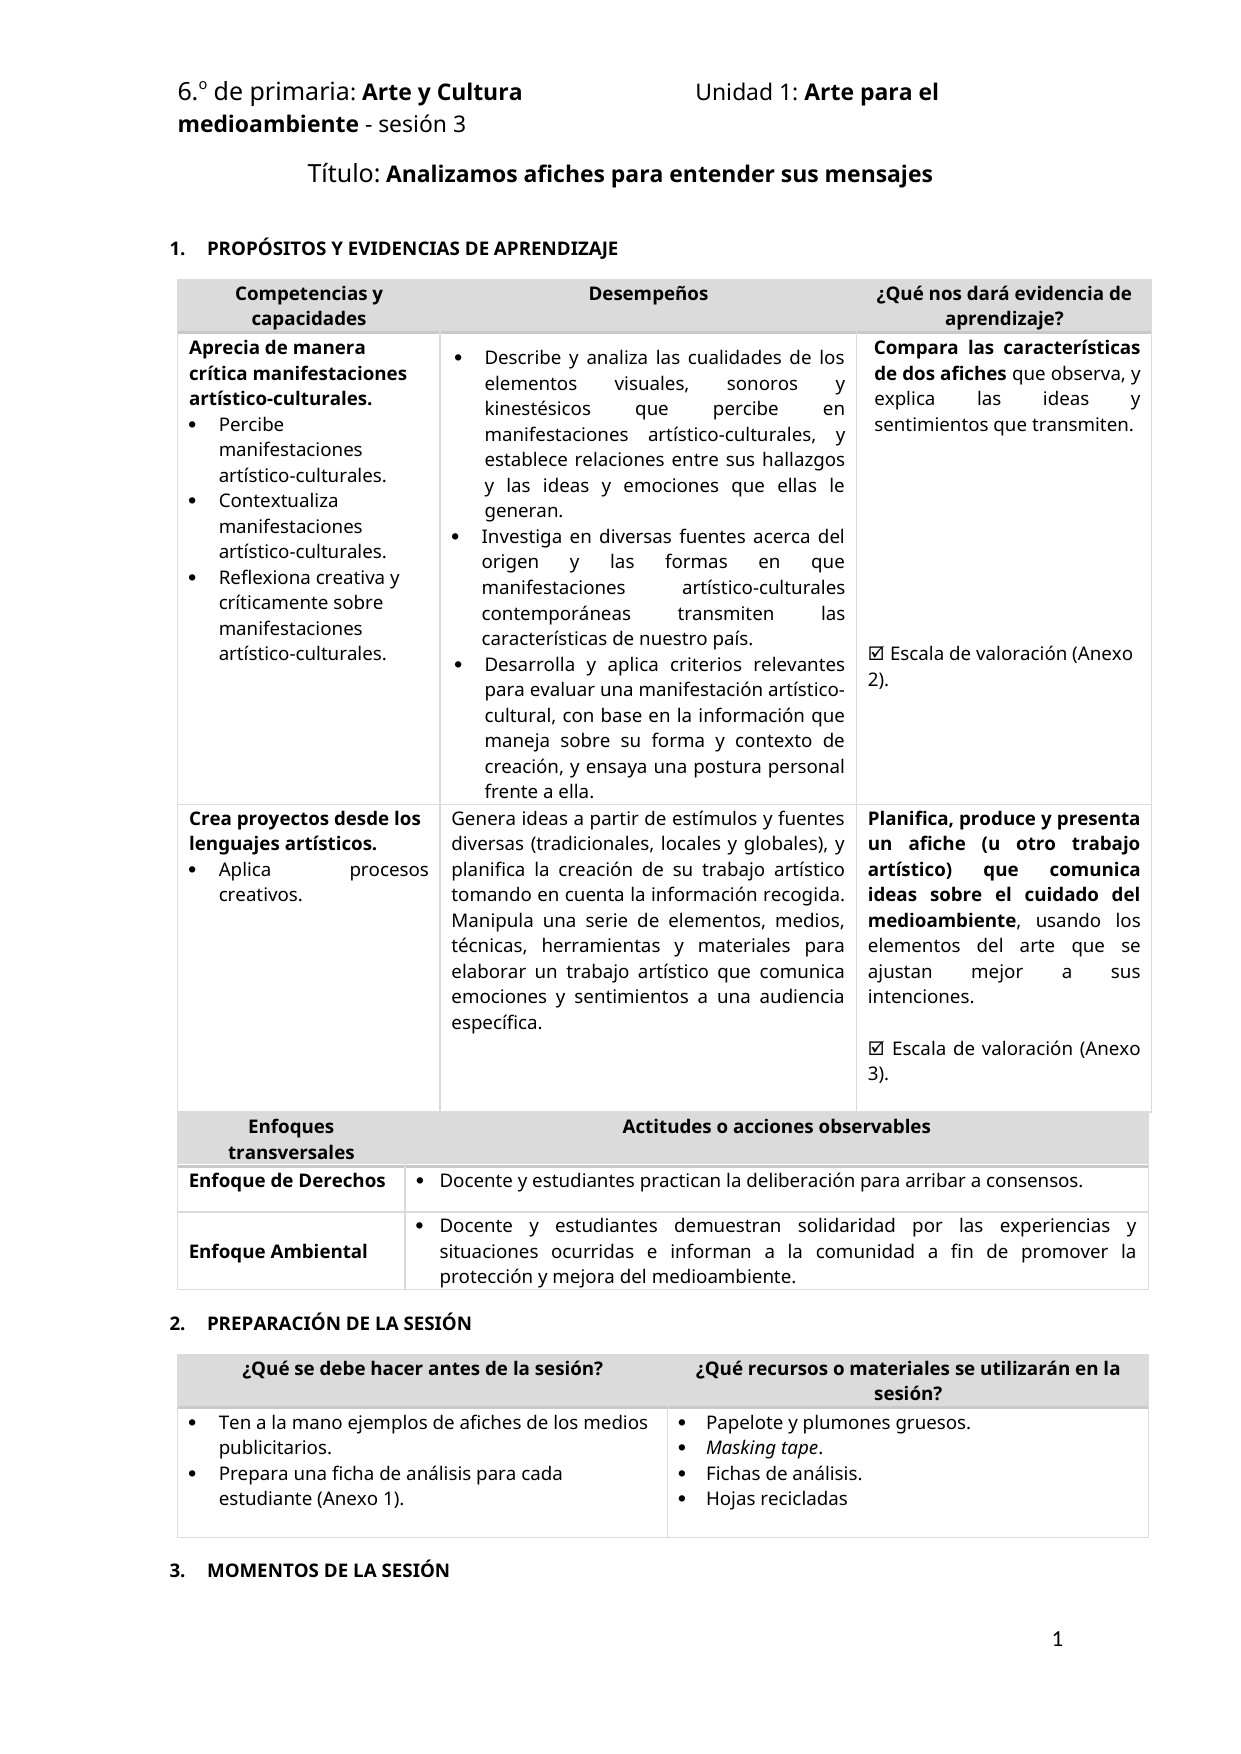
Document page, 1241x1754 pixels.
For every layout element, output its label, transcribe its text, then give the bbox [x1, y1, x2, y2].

table_cell Enfoque de Derechos [178, 1168, 404, 1211]
list MOMENTOS DE LA SESIÓN [169, 1557, 1063, 1583]
table_header Competencias y capacidades [178, 280, 439, 331]
table_cell Crea proyectos desde los lenguajes artísticos. Aplica procesos creativos. [178, 805, 439, 1111]
table_cell Docente y estudiantes practican la deliberación para arribar a consensos. [406, 1168, 1148, 1211]
table_cell Aprecia de manera crítica manifestaciones artístico-culturales. Percibe manifestaciones artístico-culturales. Contextualiza manifestaciones artístico-culturales. Reflexiona creativa y críticamente sobre manifestaciones artístico-culturales. [178, 334, 439, 804]
table_header ¿Qué recursos o materiales se utilizarán en la sesión? [668, 1355, 1148, 1406]
table_cell Docente y estudiantes demuestran solidaridad por las experiencias y situaciones ocurridas e informan a la comunidad a fin de promover la protección y mejora del medioambiente. [406, 1213, 1148, 1289]
table_cell Planifica, produce y presenta un afiche (u otro trabajo artístico) que comunica ideas sobre el cuidado del medioambiente, usando los elementos del arte que se ajustan mejor a sus intenciones. Escala de valoración (Anexo 3). [857, 805, 1151, 1111]
list PROPÓSITOS Y EVIDENCIAS DE APRENDIZAJE [169, 235, 1063, 260]
table_cell Papelote y plumones gruesos. Masking tape. Fichas de análisis. Hojas recicladas [668, 1409, 1148, 1537]
table_header ¿Qué nos dará evidencia de aprendizaje? [857, 280, 1151, 331]
table_cell Compara las características de dos afiches que observa, y explica las ideas y sentimientos que transmiten. Escala de valoración (Anexo 2). [857, 334, 1151, 804]
list PREPARACIÓN DE LA SESIÓN [169, 1310, 1063, 1335]
table_cell Describe y analiza las cualidades de los elementos visuales, sonoros y kinestésicos que percibe en manifestaciones artístico-culturales, y establece relaciones entre sus hallazgos y las ideas y emociones que ellas le generan. Investiga en diversas fuentes acerca del origen y las formas en que manifestaciones artístico-culturales contemporáneas transmiten las características de nuestro país. Desarrolla y aplica criterios relevantes para evaluar una manifestación artístico-cultural, con base en la información que maneja sobre su forma y contexto de creación, y ensaya una postura personal frente a ella. [441, 334, 856, 804]
table_header Desempeños [441, 280, 856, 331]
text Título: Analizamos afiches para entender sus mensajes [177, 156, 1063, 190]
table_cell Enfoque Ambiental [178, 1213, 404, 1289]
table_cell Genera ideas a partir de estímulos y fuentes diversas (tradicionales, locales y globales), y planifica la creación de su trabajo artístico tomando en cuenta la información recogida. Manipula una serie de elementos, medios, técnicas, herramientas y materiales para elaborar un trabajo artístico que comunica emociones y sentimientos a una audiencia específica. [441, 805, 856, 1111]
table_cell Ten a la mano ejemplos de afiches de los medios publicitarios. Prepara una ficha de análisis para cada estudiante (Anexo 1). [178, 1409, 667, 1537]
table_header Actitudes o acciones observables [406, 1114, 1148, 1164]
table_header Enfoques transversales [178, 1114, 404, 1164]
table_header ¿Qué se debe hacer antes de la sesión? [178, 1355, 667, 1406]
